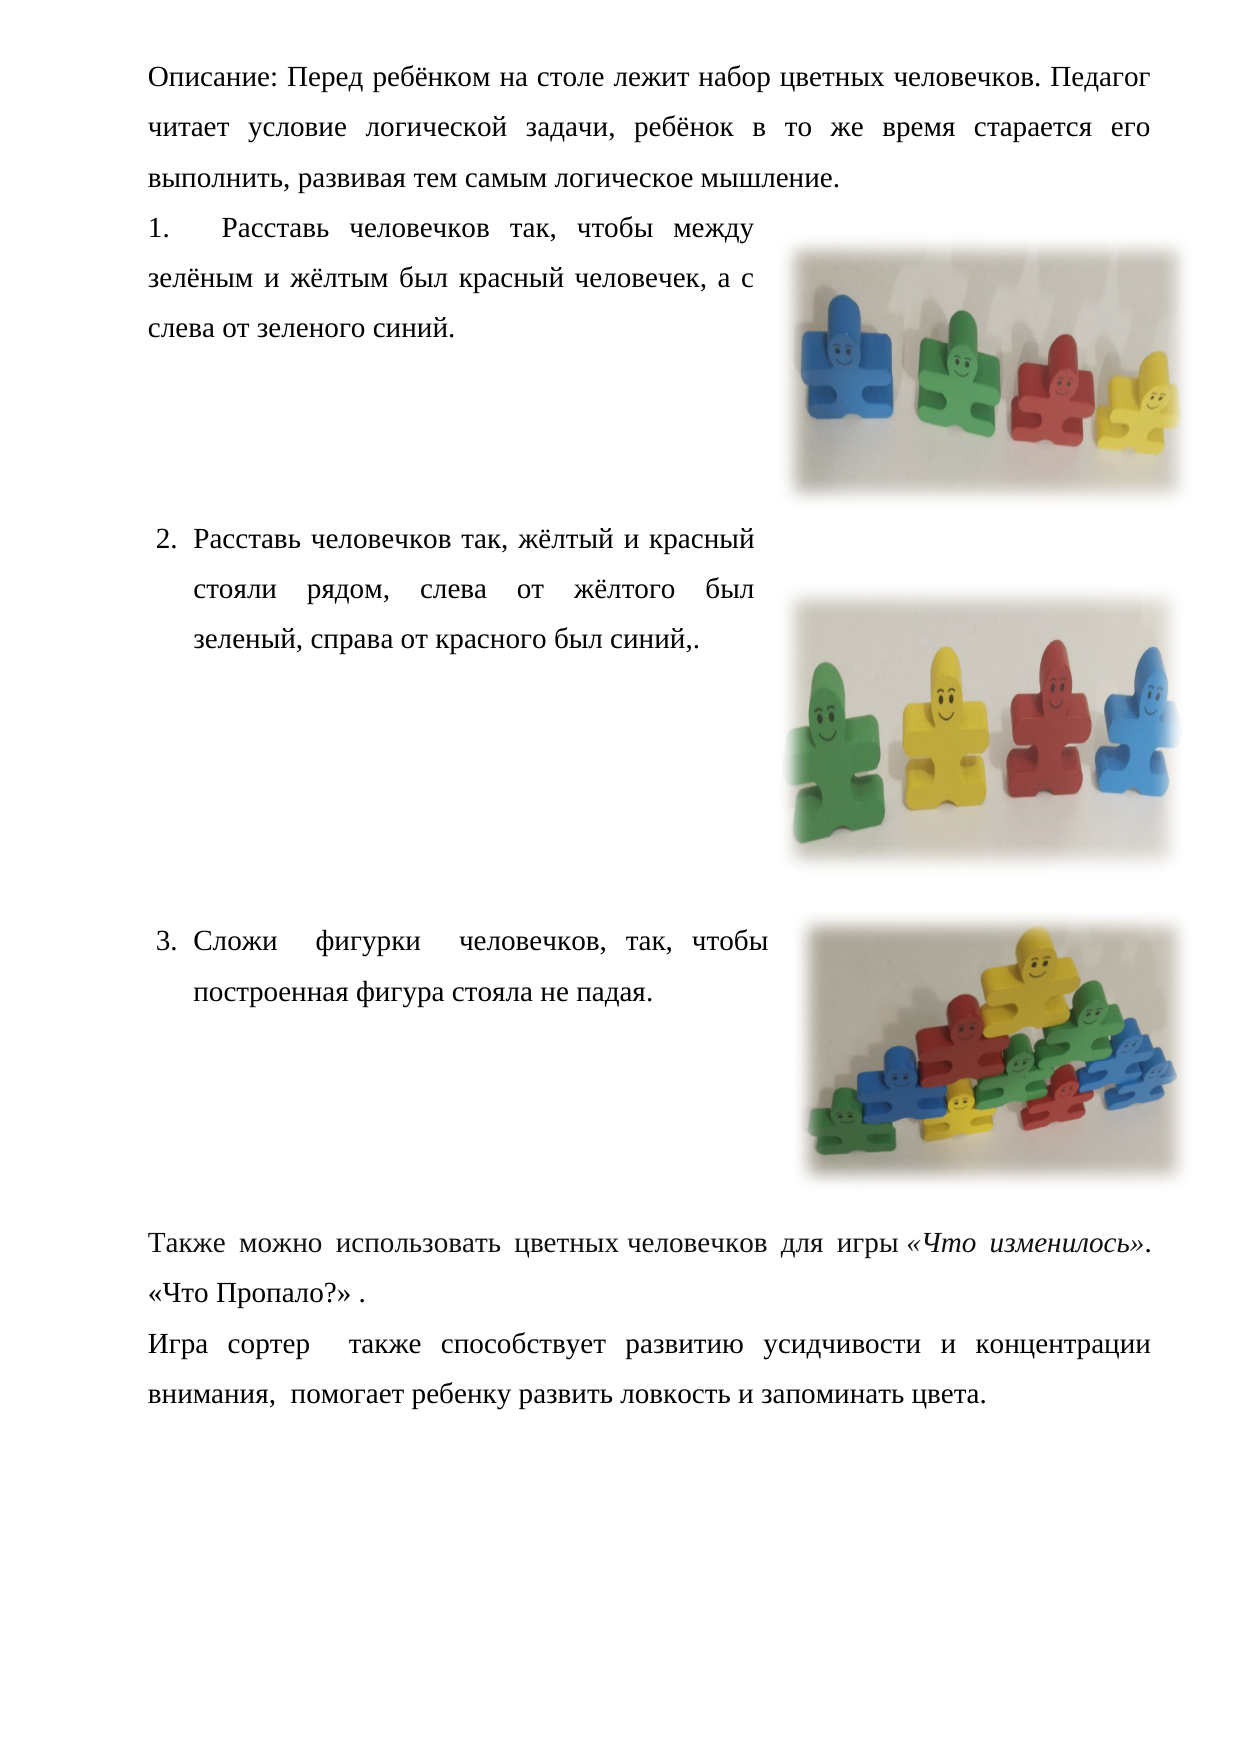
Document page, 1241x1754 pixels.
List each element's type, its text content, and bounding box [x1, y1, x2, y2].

picture [819, 937, 1165, 1163]
list Расставь человечков так, чтобы между зелёным и жёлтым был красный человечек, а с слева от зеленого синий. [148, 210, 1152, 344]
text Также можно использовать цветных человечков для игры «Что изменилось». «Что Пропало?» . [148, 1225, 1152, 1309]
list Расставь человечков так, жёлтый и красный стояли рядом, слева от жёлтого был зеленый, справа от красного был синий,. [156, 521, 1152, 655]
list Сложи фигурки человечков, так, чтобы построенная фигура стояла не падая. [156, 923, 797, 1007]
picture [806, 611, 1158, 848]
text Игра сортер также способствует развитию усидчивости и концентрации внимания, помогает ребенку развить ловкость и запоминать цвета. [148, 1359, 1152, 1410]
text Описание: Перед ребёнком на столе лежит набор цветных человечков. Педагог читает условие логической задачи, ребёнок в то же время старается его выполнить, развивая тем самым логическое мышление. [148, 59, 1152, 193]
picture [805, 261, 1166, 481]
